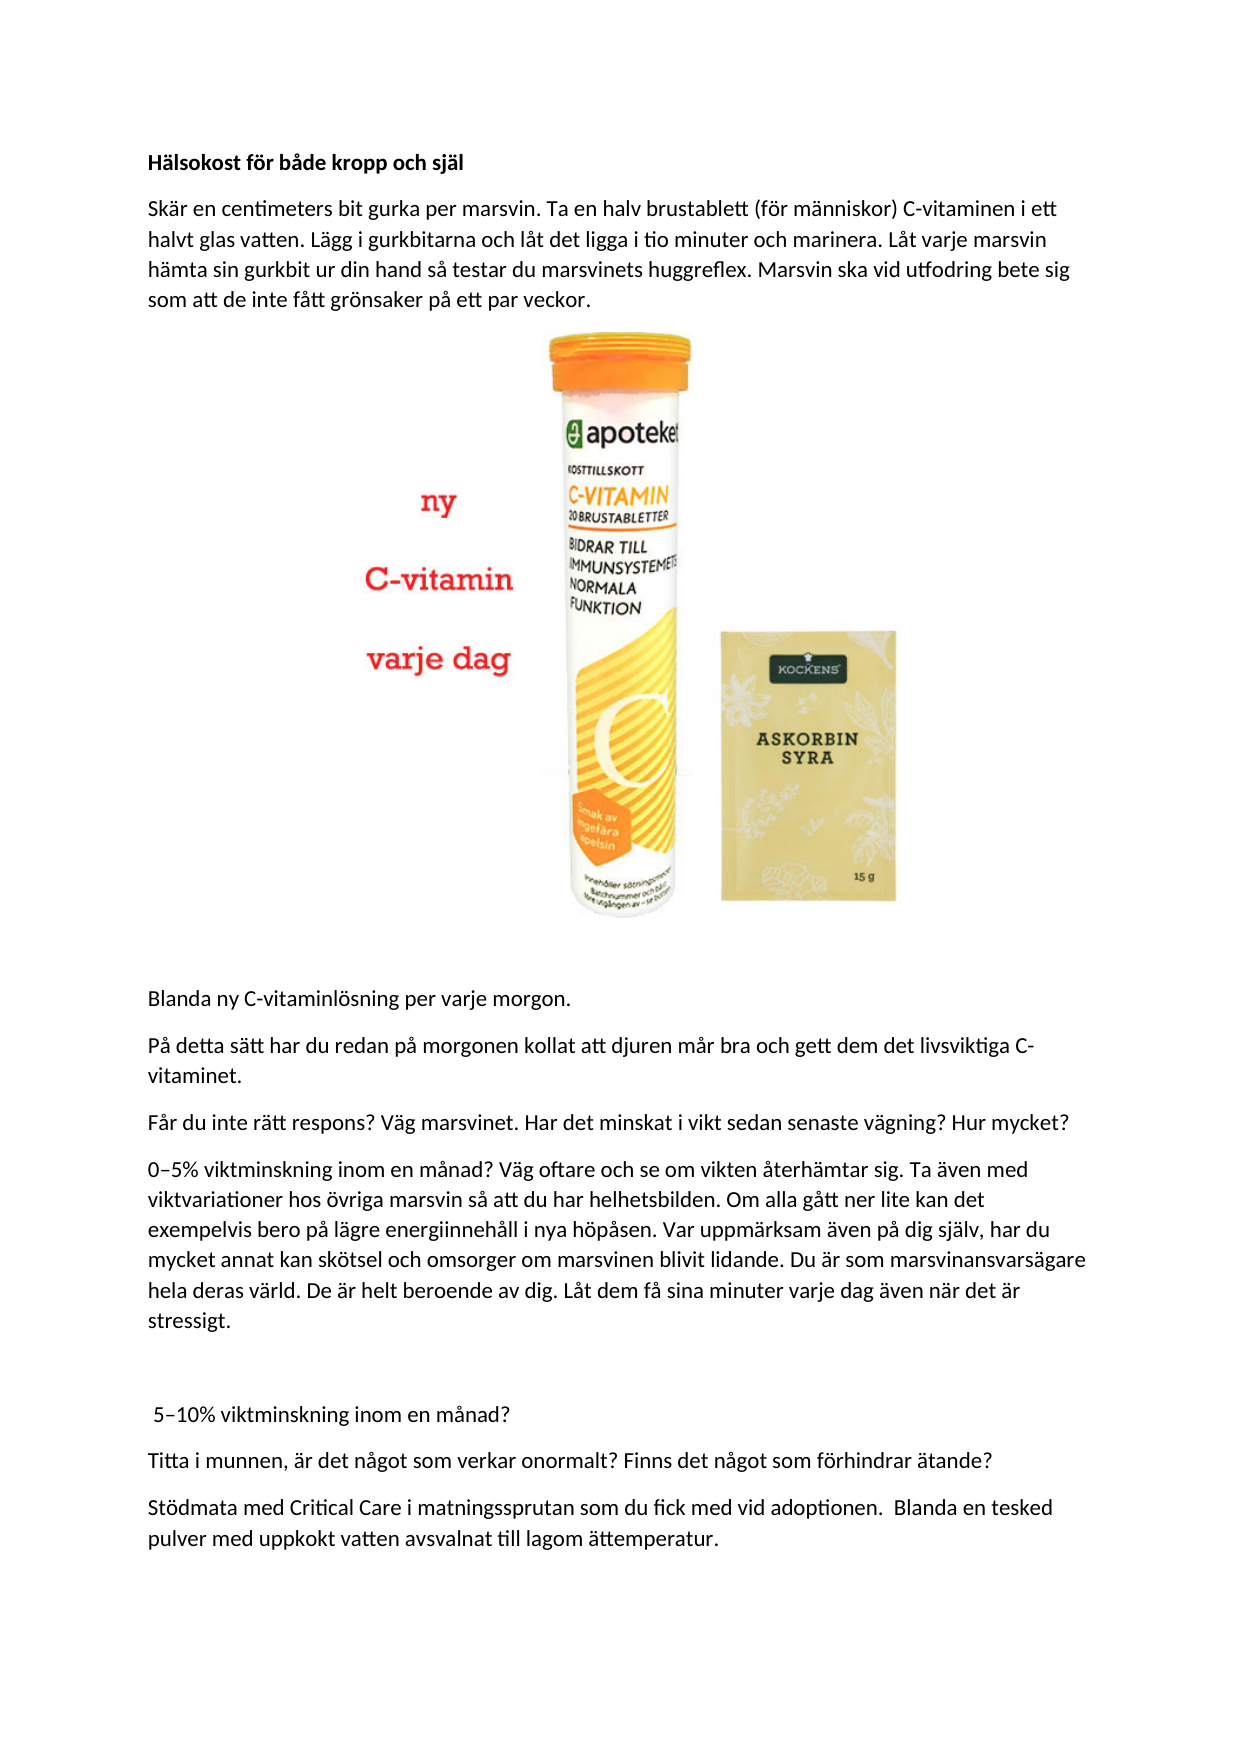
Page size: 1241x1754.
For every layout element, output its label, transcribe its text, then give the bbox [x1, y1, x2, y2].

text Titta i munnen, är det något som verkar onormalt? Finns det något som förhindrar ätande? [148, 1447, 1093, 1474]
text Blanda ny C-vitaminlösning per varje morgon. [148, 984, 1093, 1012]
picture [327, 332, 914, 919]
text 0–5% viktminskning inom en månad? Väg oftare och se om vikten återhämtar sig. Ta även med viktvariationer hos övriga marsvin så att du har helhetsbilden. Om alla gått ner lite kan det exempelvis bero på lägre energiinnehåll i nya höpåsen. Var uppmärksam även på dig själv, har du mycket annat kan skötsel och omsorger om marsvinen blivit lidande. Du är som marsvinansvarsägare hela deras värld. De är helt beroende av dig. Låt dem få sina minuter varje dag även när det är stressigt. [148, 1155, 1093, 1334]
text Stödmata med Critical Care i matningssprutan som du fick med vid adoptionen. Blanda en tesked pulver med uppkokt vatten avsvalnat till lagom ättemperatur. [148, 1493, 1093, 1552]
text Skär en centimeters bit gurka per marsvin. Ta en halv brustablett (för människor) C-vitaminen i ett halvt glas vatten. Lägg i gurkbitarna och låt det ligga i tio minuter och marinera. Låt varje marsvin hämta sin gurkbit ur din hand så testar du marsvinets huggreflex. Marsvin ska vid utfodring bete sig som att de inte fått grönsaker på ett par veckor. [148, 194, 1093, 313]
text 5–10% viktminskning inom en månad? [148, 1400, 1093, 1428]
text Hälsokost för både kropp och själ [148, 148, 1093, 176]
text Får du inte rätt respons? Väg marsvinet. Har det minskat i vikt sedan senaste vägning? Hur mycket? [148, 1108, 1093, 1136]
text På detta sätt har du redan på morgonen kollat att djuren mår bra och gett dem det livsviktiga C-vitaminet. [148, 1031, 1093, 1089]
